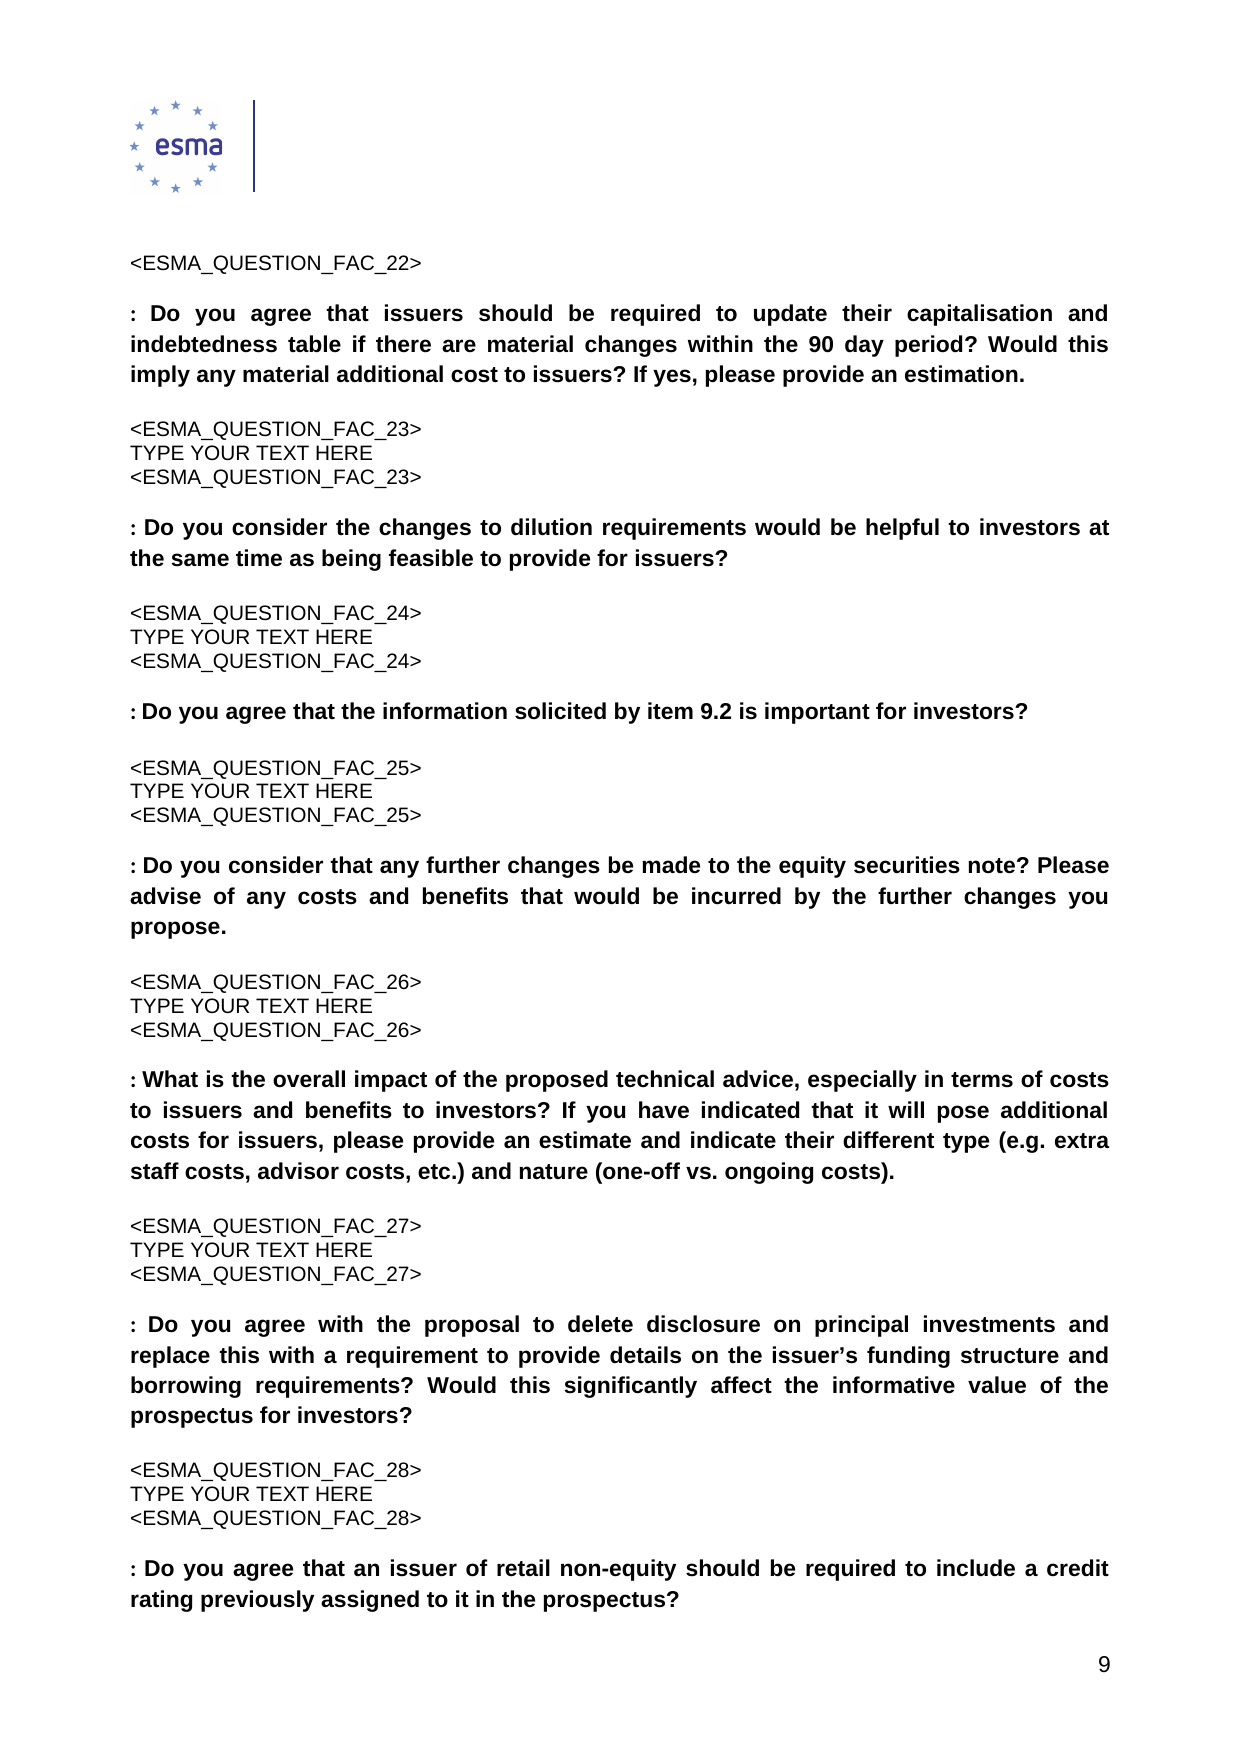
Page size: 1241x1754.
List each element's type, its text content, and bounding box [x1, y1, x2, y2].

text <ESMA_QUESTION_FAC_24> [130, 649, 1110, 673]
text <ESMA_QUESTION_FAC_23> [130, 465, 1110, 489]
text <ESMA_QUESTION_FAC_24> [130, 601, 1110, 625]
text <ESMA_QUESTION_FAC_25> [130, 755, 1110, 779]
list : Do you agree that an issuer of retail non-equity should be required to include a credit rating previously assigned to it in the prospectus? [130, 1554, 1110, 1612]
text <ESMA_QUESTION_FAC_27> [130, 1214, 1110, 1238]
text <ESMA_QUESTION_FAC_27> [130, 1262, 1110, 1286]
picture [129, 100, 223, 193]
list : Do you agree that the information solicited by item 9.2 is important for investors? [130, 697, 1110, 725]
text TYPE YOUR TEXT HERE [130, 441, 1110, 465]
list : Do you agree that issuers should be required to update their capitalisation and indebtedness table if there are material changes within the 90 day period? Would this imply any material additional cost to issuers? If yes, please provide an estimation. [130, 299, 1110, 387]
text TYPE YOUR TEXT HERE [130, 1238, 1110, 1262]
list : What is the overall impact of the proposed technical advice, especially in terms of costs to issuers and benefits to investors? If you have indicated that it will pose additional costs for issuers, please provide an estimate and indicate their different type (e.g. extra staff costs, advisor costs, etc.) and nature (one-off vs. ongoing costs). [130, 1065, 1110, 1184]
list : Do you consider that any further changes be made to the equity securities note? Please advise of any costs and benefits that would be incurred by the further changes you propose. [130, 851, 1110, 939]
text <ESMA_QUESTION_FAC_22> [130, 251, 1110, 275]
list : Do you consider the changes to dilution requirements would be helpful to investors at the same time as being feasible to provide for issuers? [130, 513, 1110, 571]
text TYPE YOUR TEXT HERE [130, 993, 1110, 1017]
text TYPE YOUR TEXT HERE [130, 625, 1110, 649]
list : Do you agree with the proposal to delete disclosure on principal investments and replace this with a requirement to provide details on the issuer’s funding structure and borrowing requirements? Would this significantly affect the informative value of the prospectus for investors? [130, 1310, 1110, 1428]
text <ESMA_QUESTION_FAC_28> [130, 1506, 1110, 1530]
text <ESMA_QUESTION_FAC_26> [130, 1017, 1110, 1041]
text TYPE YOUR TEXT HERE [130, 779, 1110, 803]
text TYPE YOUR TEXT HERE [130, 1482, 1110, 1506]
text <ESMA_QUESTION_FAC_25> [130, 803, 1110, 827]
text <ESMA_QUESTION_FAC_28> [130, 1458, 1110, 1482]
text <ESMA_QUESTION_FAC_26> [130, 969, 1110, 993]
text <ESMA_QUESTION_FAC_23> [130, 417, 1110, 441]
